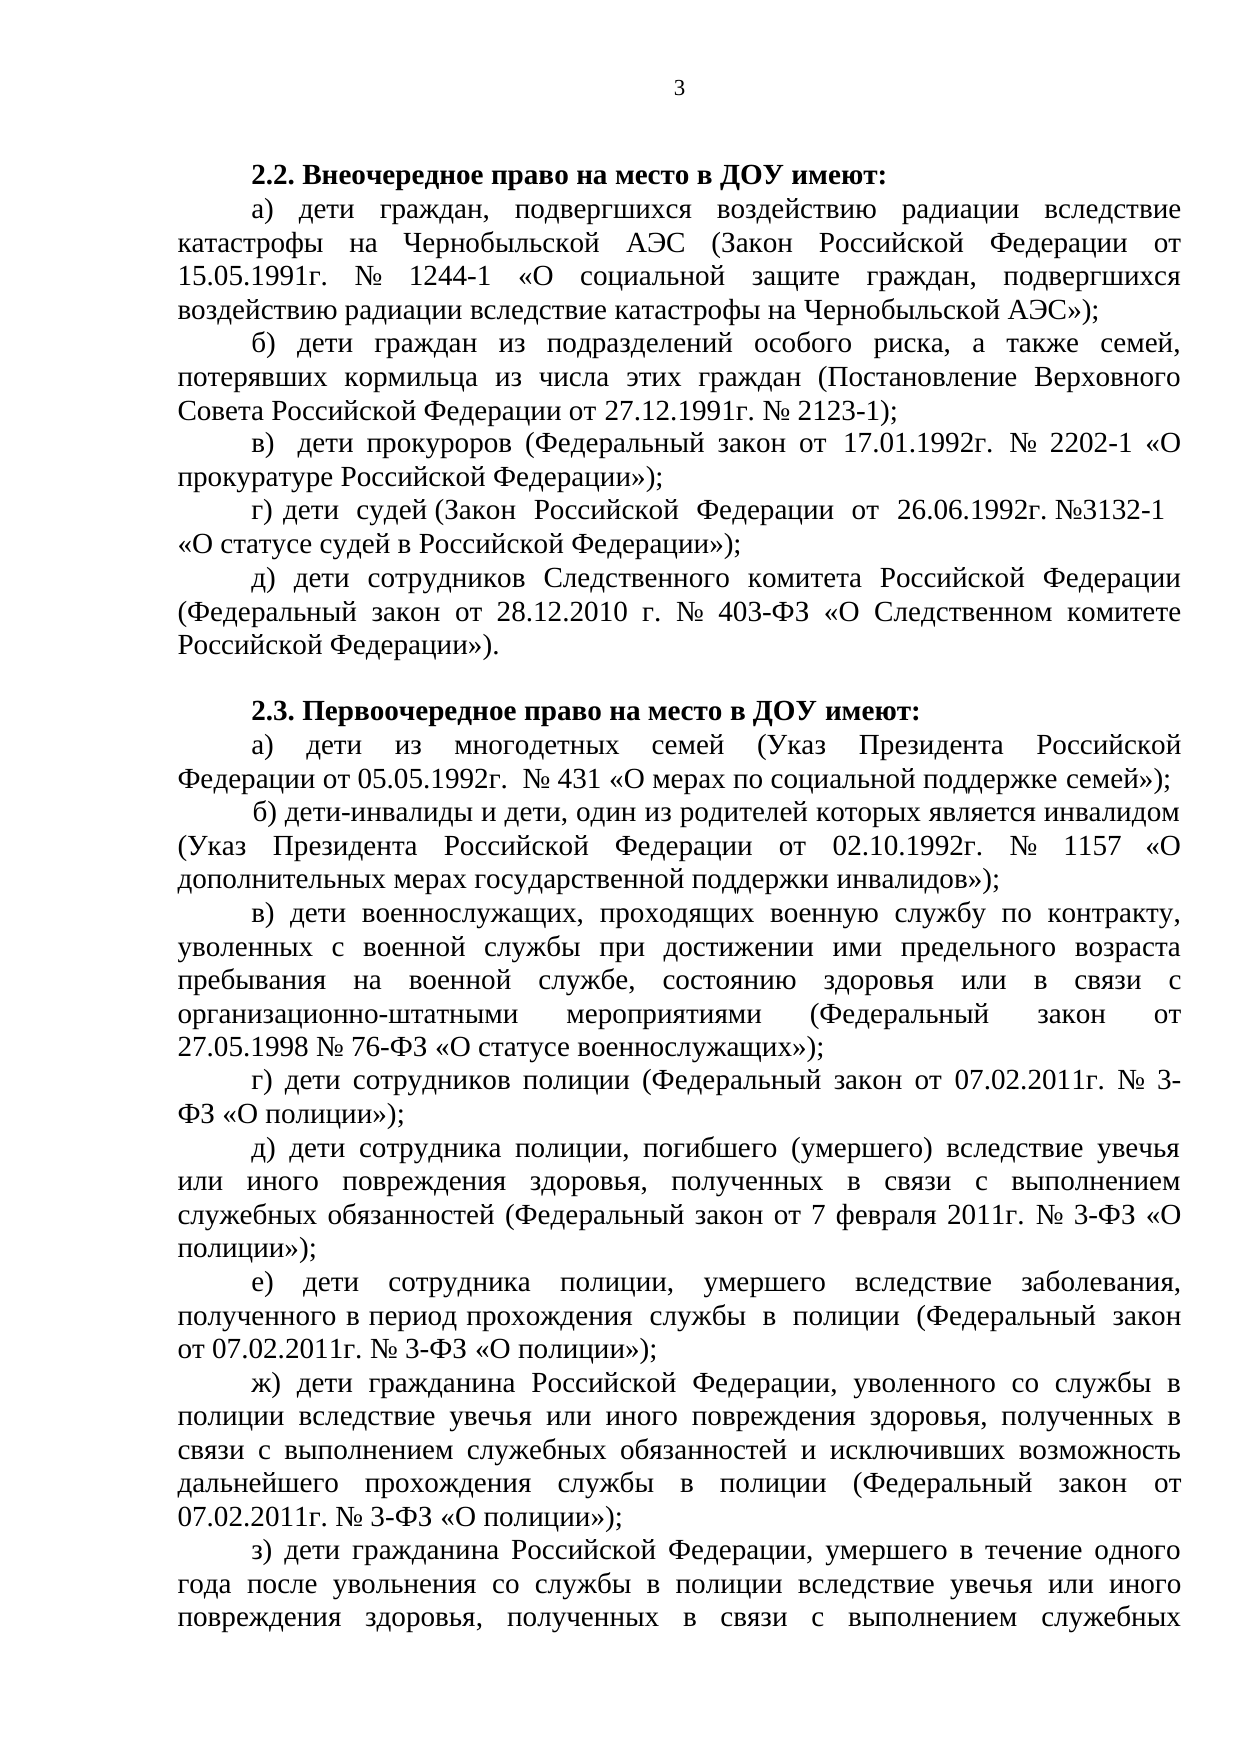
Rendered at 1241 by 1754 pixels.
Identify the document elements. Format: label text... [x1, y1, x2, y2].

text а) дети граждан, подвергшихся воздействию радиации вследствие катастрофы на Чернобыльской АЭС (Закон Российской Федерации от 15.05.1991г. № 1244-1 «О социальной защите граждан, подвергшихся воздействию радиации вследствие катастрофы на Чернобыльской АЭС»); [177, 191, 1181, 326]
text а) дети из многодетных семей (Указ Президента Российской Федерации от 05.05.1992г. № 431 «О мерах по социальной поддержке семей»); [177, 727, 1181, 794]
text 2.2. Внеочередное право на место в ДОУ имеют: [177, 158, 1181, 191]
text г) дети сотрудников полиции (Федеральный закон от 07.02.2011г. № 3-ФЗ «О полиции»); [177, 1063, 1181, 1130]
text г) дети судей (Закон Российской Федерации от 26.06.1992г. №3132-1 [177, 493, 1181, 527]
text д) дети сотрудника полиции, погибшего (умершего) вследствие увечья или иного повреждения здоровья, полученных в связи с выполнением служебных обязанностей (Федеральный закон от 7 февраля 2011г. № 3-ФЗ «О полиции»); [177, 1130, 1181, 1264]
text д) дети сотрудников Следственного комитета Российской Федерации (Федеральный закон от 28.12.2010 г. № 403-ФЗ «О Следственном комитете Российской Федерации»). [177, 560, 1181, 661]
text 2.3. Первоочередное право на место в ДОУ имеют: [177, 694, 1181, 727]
text в) дети прокуроров (Федеральный закон от 17.01.1992г. № 2202-1 «О прокуратуре Российской Федерации»); [177, 426, 1181, 493]
text б) дети граждан из подразделений особого риска, а также семей, потерявших кормильца из числа этих граждан (Постановление Верховного Совета Российской Федерации от 27.12.1991г. № 2123-1); [177, 326, 1181, 426]
text ж) дети гражданина Российской Федерации, уволенного со службы в полиции вследствие увечья или иного повреждения здоровья, полученных в связи с выполнением служебных обязанностей и исключивших возможность дальнейшего прохождения службы в полиции (Федеральный закон от 07.02.2011г. № 3-ФЗ «О полиции»); [177, 1365, 1181, 1532]
text е) дети сотрудника полиции, умершего вследствие заболевания, полученного в период прохождения службы в полиции (Федеральный закон от 07.02.2011г. № 3-ФЗ «О полиции»); [177, 1264, 1181, 1365]
text «О статусе судей в Российской Федерации»); [177, 527, 1181, 560]
text б) дети-инвалиды и дети, один из родителей которых является инвалидом (Указ Президента Российской Федерации от 02.10.1992г. № 1157 «О дополнительных мерах государственной поддержки инвалидов»); [177, 794, 1181, 895]
text в) дети военнослужащих, проходящих военную службу по контракту, уволенных с военной службы при достижении ими предельного возраста пребывания на военной службе, состоянию здоровья или в связи с организационно-штатными мероприятиями (Федеральный закон от 27.05.1998 № 76-ФЗ «О статусе военнослужащих»); [177, 895, 1181, 1063]
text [177, 1532, 1181, 1633]
